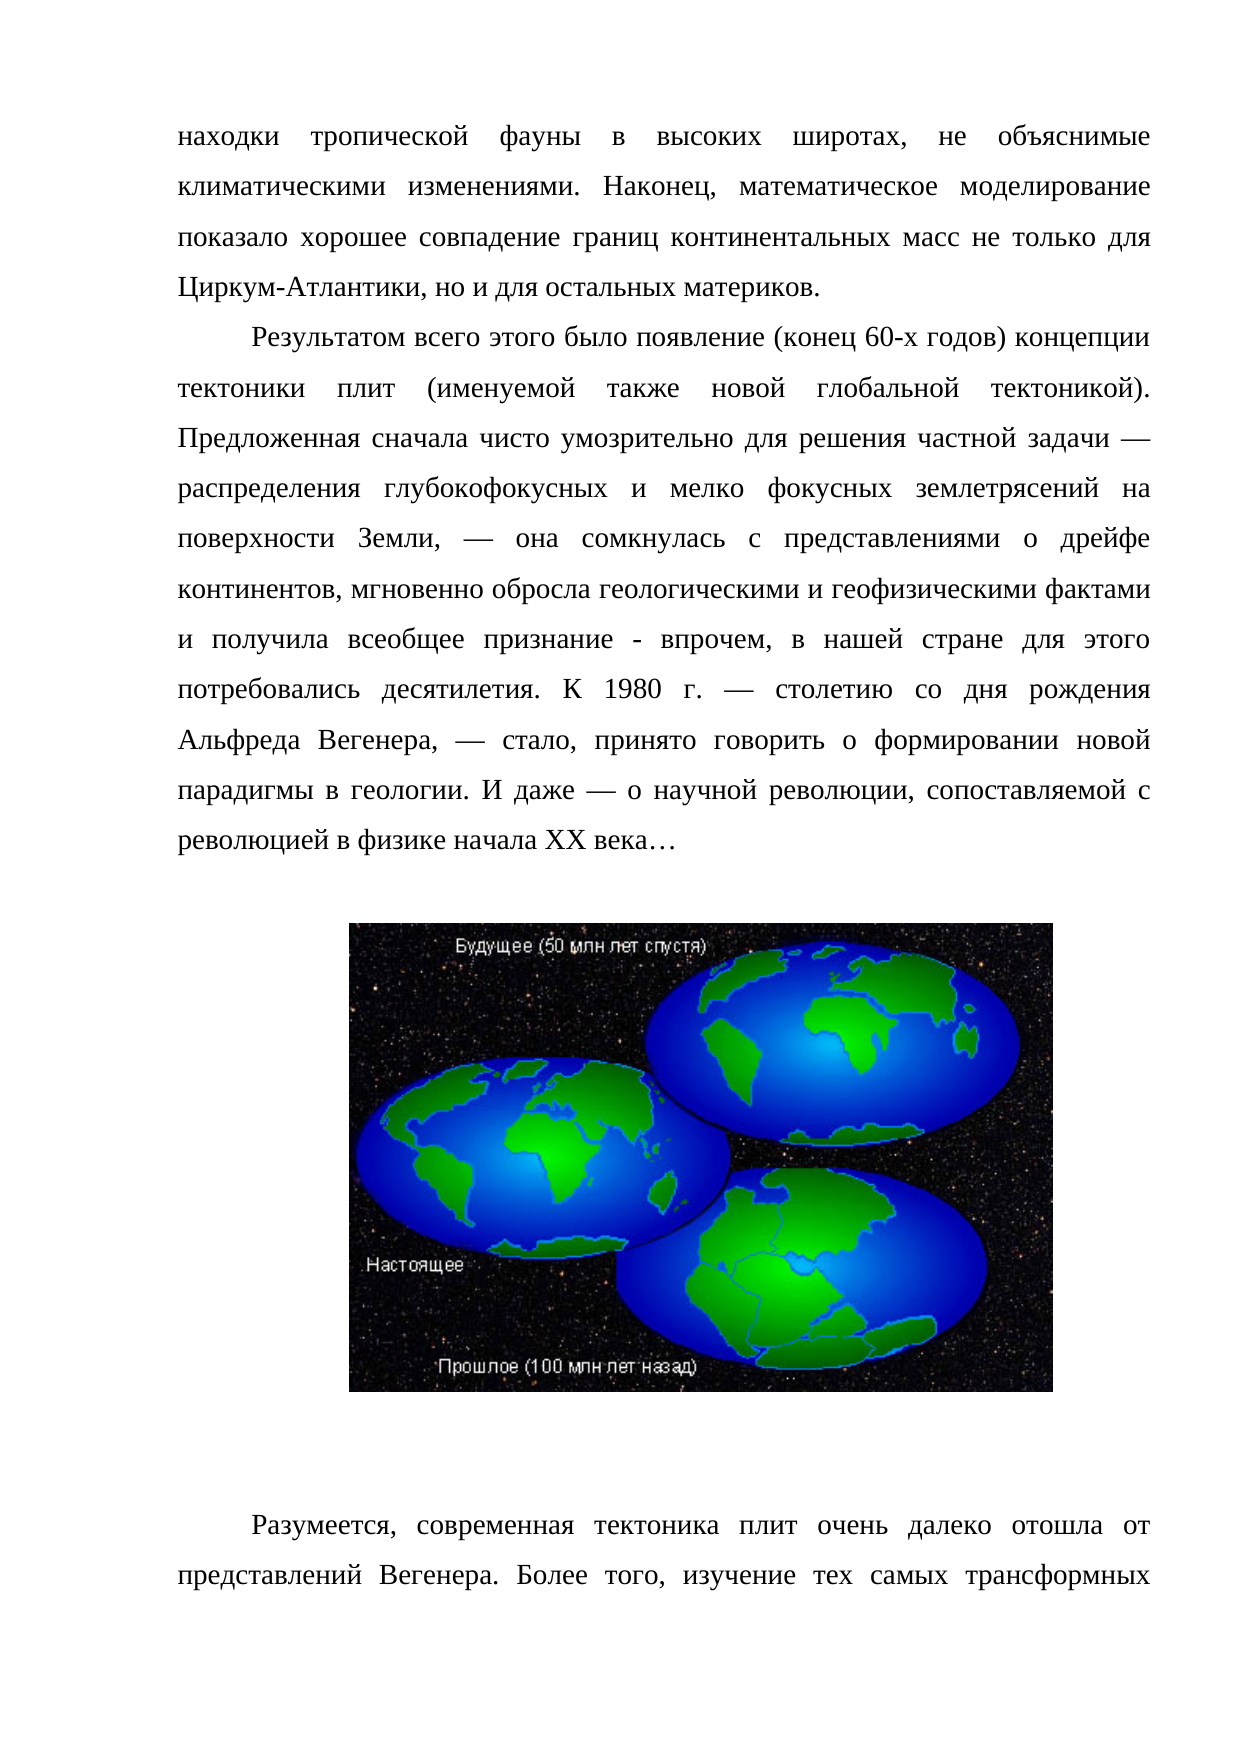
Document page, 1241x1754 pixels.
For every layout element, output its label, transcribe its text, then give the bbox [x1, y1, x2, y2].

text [177, 118, 1152, 303]
text Результатом всего этого было появление (конец 60-х годов) концепции тектоники плит (именуемой также новой глобальной тектоникой). Предложенная сначала чисто умозрительно для решения частной задачи — распределения глубокофокусных и мелко фокусных землетрясений на поверхности Земли, — она сомкнулась с представлениями о дрейфе континентов, мгновенно обросла геологическими и геофизическими фактами и получила всеобщее признание - впрочем, в нашей стране для этого потребовались десятилетия. К 1980 г. — столетию со дня рождения Альфреда Вегенера, — стало, принято говорить о формировании новой парадигмы в геологии. И даже — о научной революции, сопоставляемой с революцией в физике начала XX века… [177, 319, 1152, 856]
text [177, 1507, 1152, 1591]
picture [349, 923, 1053, 1392]
